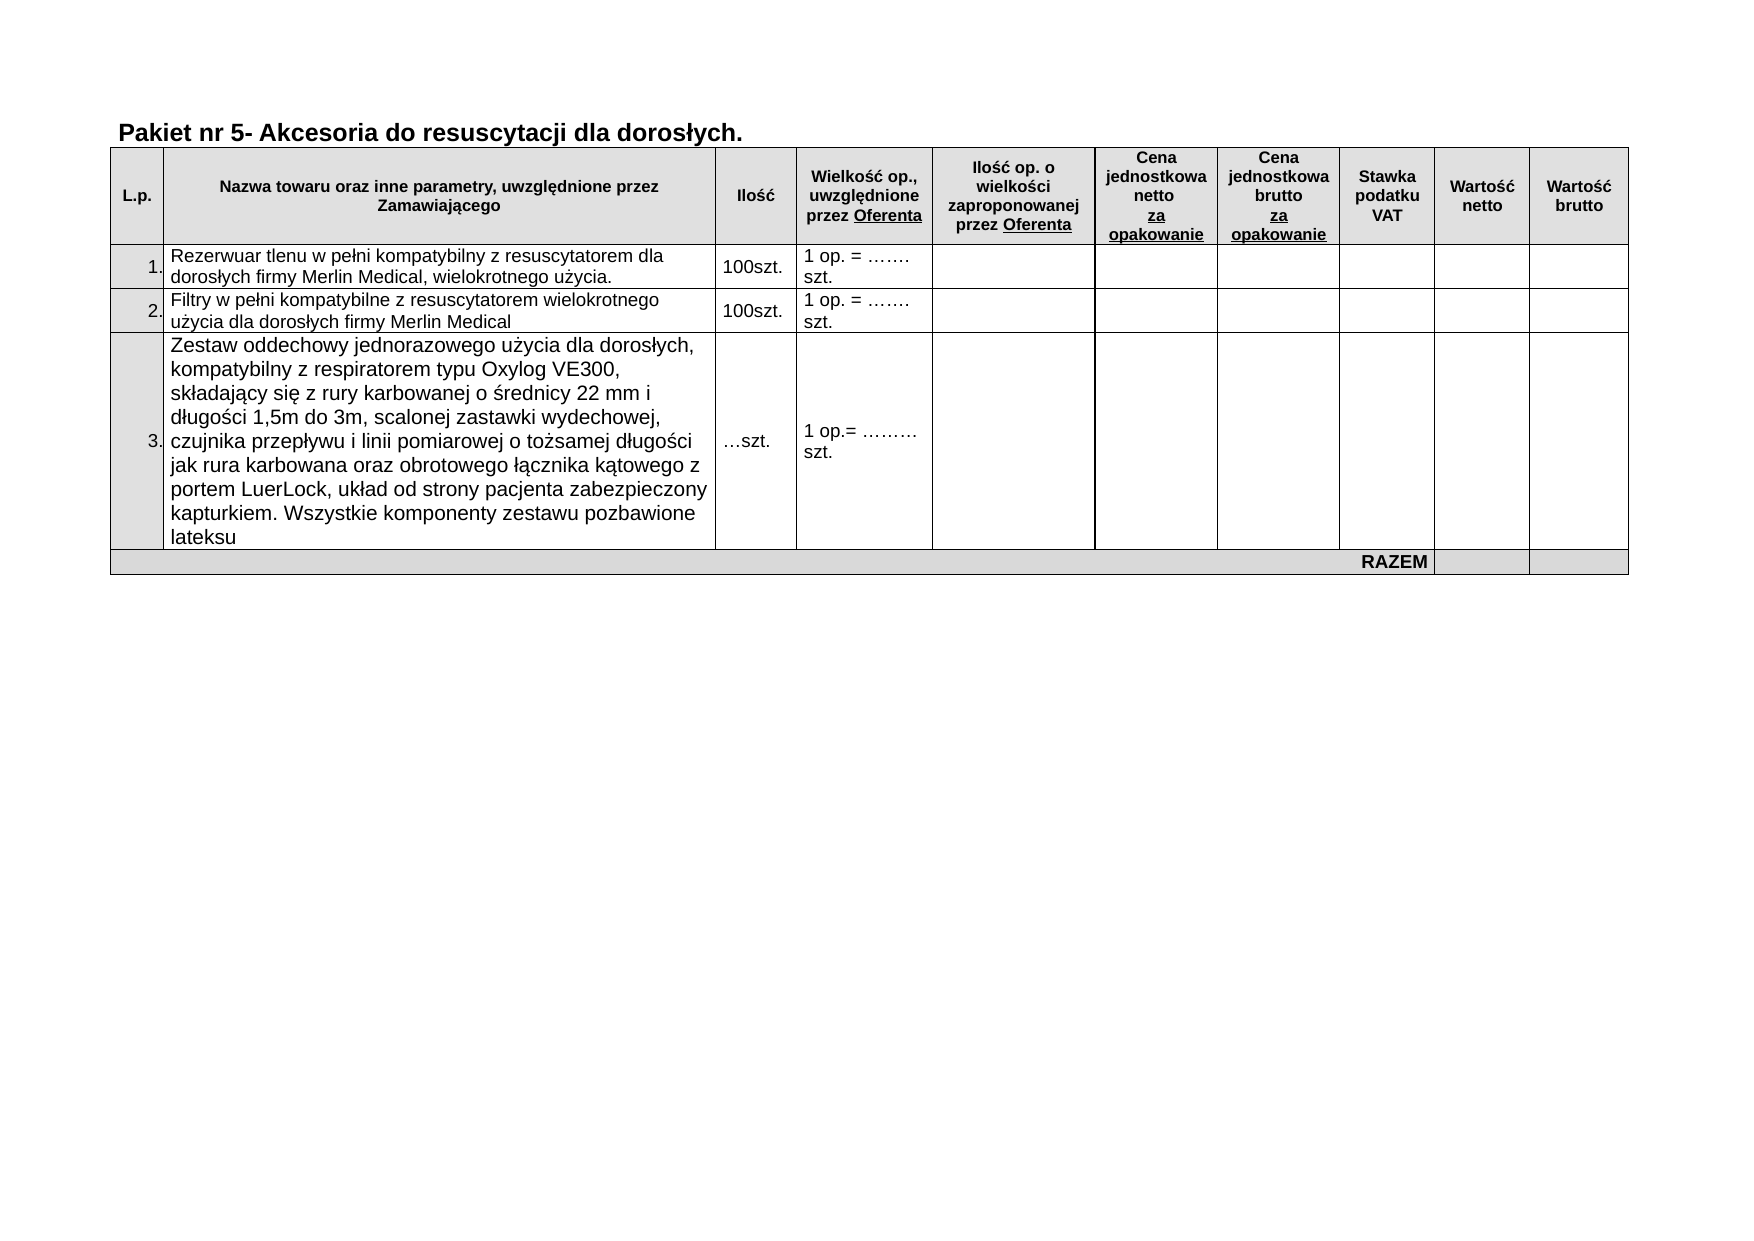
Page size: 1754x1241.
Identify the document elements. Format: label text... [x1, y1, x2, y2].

table_cell [1435, 245, 1529, 288]
table_cell [1435, 289, 1529, 332]
table_cell 100szt. [716, 289, 796, 332]
table_header Cena jednostkowa brutto za opakowanie [1218, 148, 1339, 244]
table_cell [1340, 245, 1434, 288]
table_header Stawka podatku VAT [1340, 148, 1434, 244]
table_cell [1096, 333, 1217, 549]
table_cell [1096, 245, 1217, 288]
table_header Cena jednostkowa netto za opakowanie [1096, 148, 1217, 244]
table_cell …szt. [716, 333, 796, 549]
table_cell 100szt. [716, 245, 796, 288]
table_cell Zestaw oddechowy jednorazowego użycia dla dorosłych, kompatybilny z respiratorem typu Oxylog VE300, składający się z rury karbowanej o średnicy 22 mm i długości 1,5m do 3m, scalonej zastawki wydechowej, czujnika przepływu i linii pomiarowej o tożsamej długości jak rura karbowana oraz obrotowego łącznika kątowego z portem LuerLock, układ od strony pacjenta zabezpieczony kapturkiem. Wszystkie komponenty zestawu pozbawione lateksu [164, 333, 715, 549]
table_cell [1530, 333, 1628, 549]
table_header Ilość op. o wielkości zaproponowanej przez Oferenta [933, 148, 1094, 244]
table_cell [933, 289, 1094, 332]
table_header Wielkość op., uwzględnione przez Oferenta [797, 148, 932, 244]
table_cell [1096, 289, 1217, 332]
table_cell [933, 333, 1094, 549]
table_cell [1218, 289, 1339, 332]
table_cell [111, 245, 163, 288]
table_cell RAZEM [111, 550, 1434, 574]
table_header Ilość [716, 148, 796, 244]
table_cell Rezerwuar tlenu w pełni kompatybilny z resuscytatorem dla dorosłych firmy Merlin Medical, wielokrotnego użycia. [164, 245, 715, 288]
table_cell [1435, 333, 1529, 549]
table_header Nazwa towaru oraz inne parametry, uwzględnione przez Zamawiającego [164, 148, 715, 244]
table_cell [1218, 333, 1339, 549]
table_cell [1530, 550, 1628, 574]
table_cell [933, 245, 1094, 288]
table_cell [1218, 245, 1339, 288]
table_header Wartość brutto [1530, 148, 1628, 244]
table_cell [1530, 245, 1628, 288]
table_cell 1 op.= ………szt. [797, 333, 932, 549]
table_header L.p. [111, 148, 163, 244]
table_cell [1340, 289, 1434, 332]
table_cell 1 op. = ……. szt. [797, 245, 932, 288]
table_cell [111, 333, 163, 549]
table_cell [1530, 289, 1628, 332]
table_cell [1435, 550, 1529, 574]
table_cell [111, 289, 163, 332]
table_cell [1340, 333, 1434, 549]
table_cell 1 op. = ……. szt. [797, 289, 932, 332]
text Pakiet nr 5- Akcesoria do resuscytacji dla dorosłych. [118, 118, 1636, 147]
table_header Wartość netto [1435, 148, 1529, 244]
table_cell Filtry w pełni kompatybilne z resuscytatorem wielokrotnego użycia dla dorosłych firmy Merlin Medical [164, 289, 715, 332]
